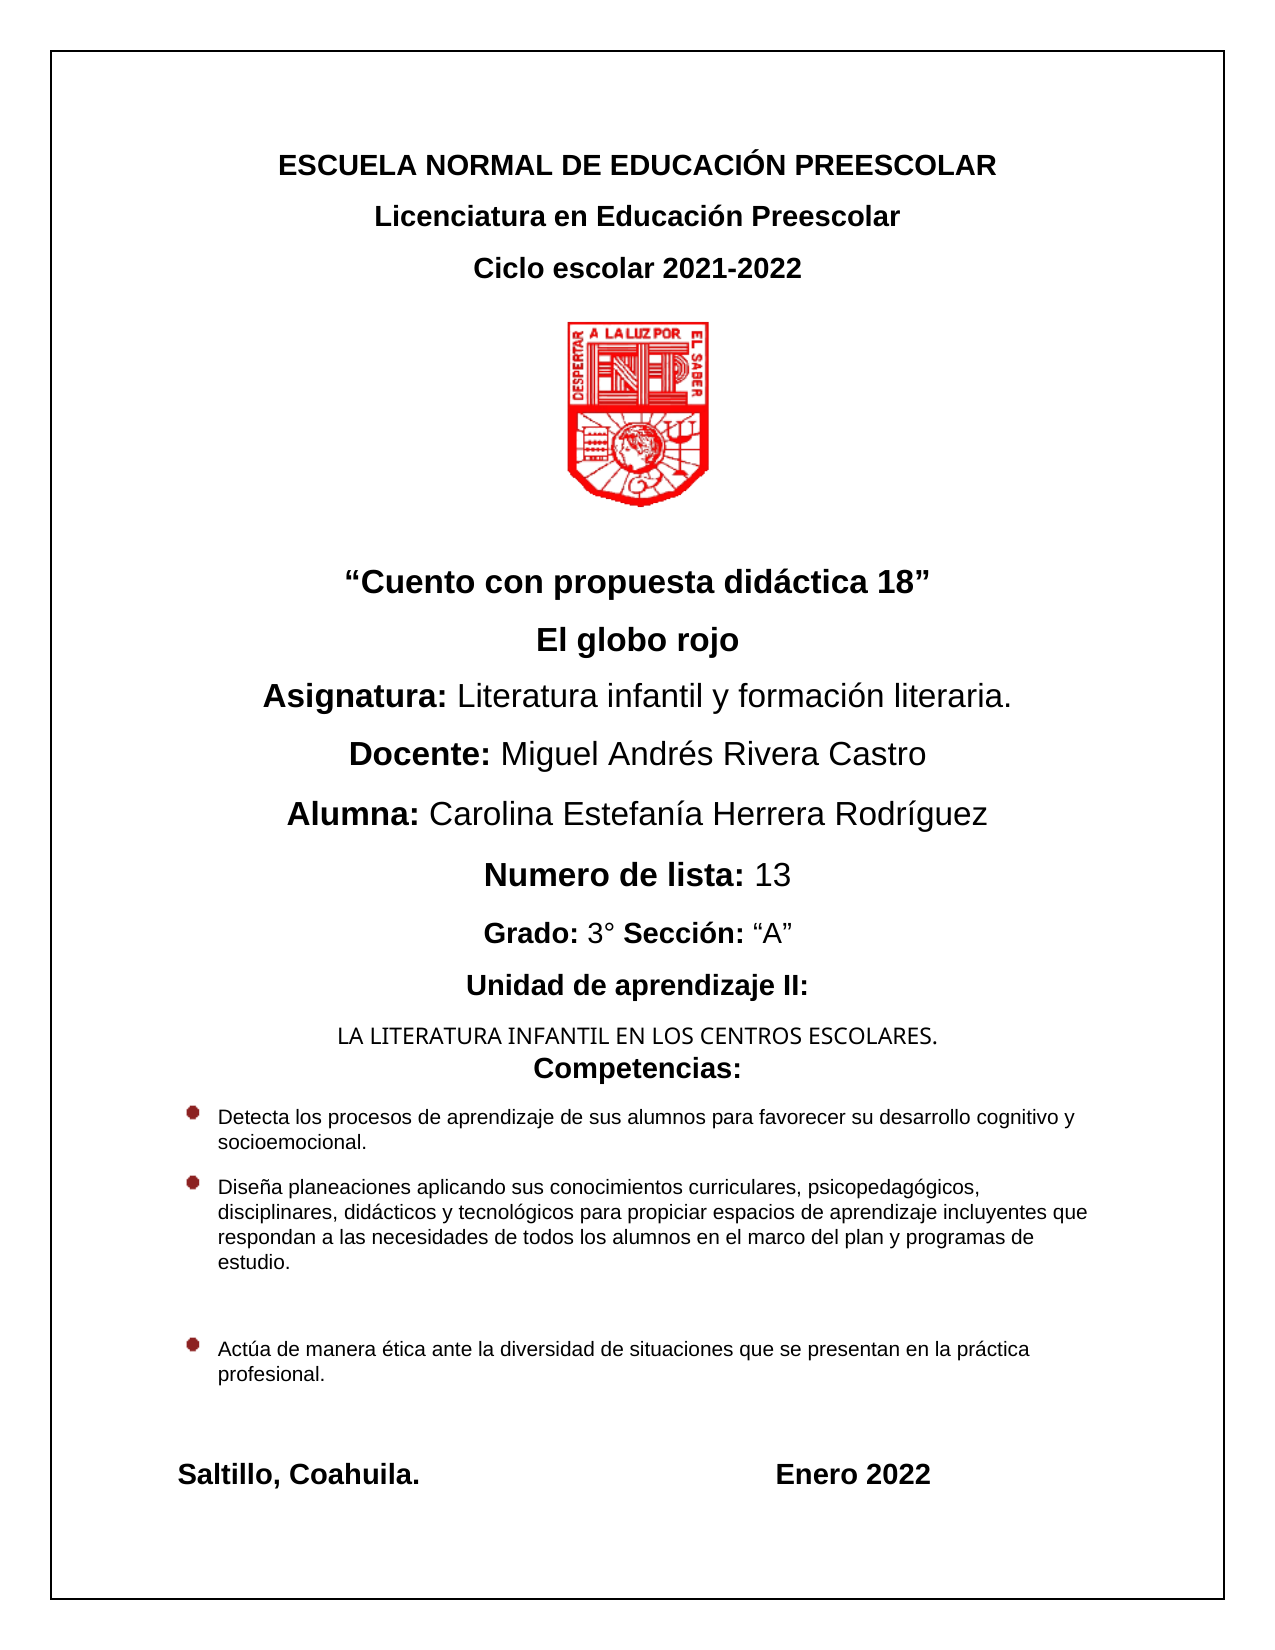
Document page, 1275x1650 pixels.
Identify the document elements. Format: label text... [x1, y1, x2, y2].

table_header [177, 1335, 210, 1405]
text Competencias: [177, 1051, 1098, 1084]
text Ciclo escolar 2021-2022 [177, 251, 1098, 285]
text Licenciatura en Educación Preescolar [177, 199, 1098, 233]
picture [185, 1174, 203, 1193]
text “Cuento con propuesta didáctica 18” [177, 563, 1098, 601]
picture [555, 318, 720, 510]
text Asignatura: Literatura infantil y formación literaria. [177, 677, 1098, 715]
text Saltillo, Coahuila. Enero 2022 [177, 1457, 1098, 1491]
text LA LITERATURA INFANTIL EN LOS CENTROS ESCOLARES. [177, 1020, 1098, 1051]
table_header Diseña planeaciones aplicando sus conocimientos curriculares, psicopedagógicos, disciplinares, didácticos y tecnológicos para propiciar espacios de aprendizaje incluyentes que respondan a las necesidades de todos los alumnos en el marco del plan y programas de estudio. [210, 1173, 1098, 1293]
table_header Actúa de manera ética ante la diversidad de situaciones que se presentan en la práctica profesional. [210, 1335, 1098, 1405]
text El globo rojo [177, 619, 1098, 658]
text Alumna: Carolina Estefanía Herrera Rodríguez [177, 794, 1098, 833]
table_header [177, 1103, 210, 1173]
picture [185, 1104, 203, 1123]
table_header Detecta los procesos de aprendizaje de sus alumnos para favorecer su desarrollo cognitivo y socioemocional. [210, 1103, 1098, 1173]
text Numero de lista: 13 [177, 855, 1098, 894]
text Unidad de aprendizaje II: [177, 968, 1098, 1001]
text ESCUELA NORMAL DE EDUCACIÓN PREESCOLAR [177, 148, 1098, 181]
picture [185, 1336, 203, 1355]
text Docente: Miguel Andrés Rivera Castro [177, 733, 1098, 772]
text Grado: 3° Sección: “A” [177, 916, 1098, 949]
table_header [177, 1173, 210, 1293]
